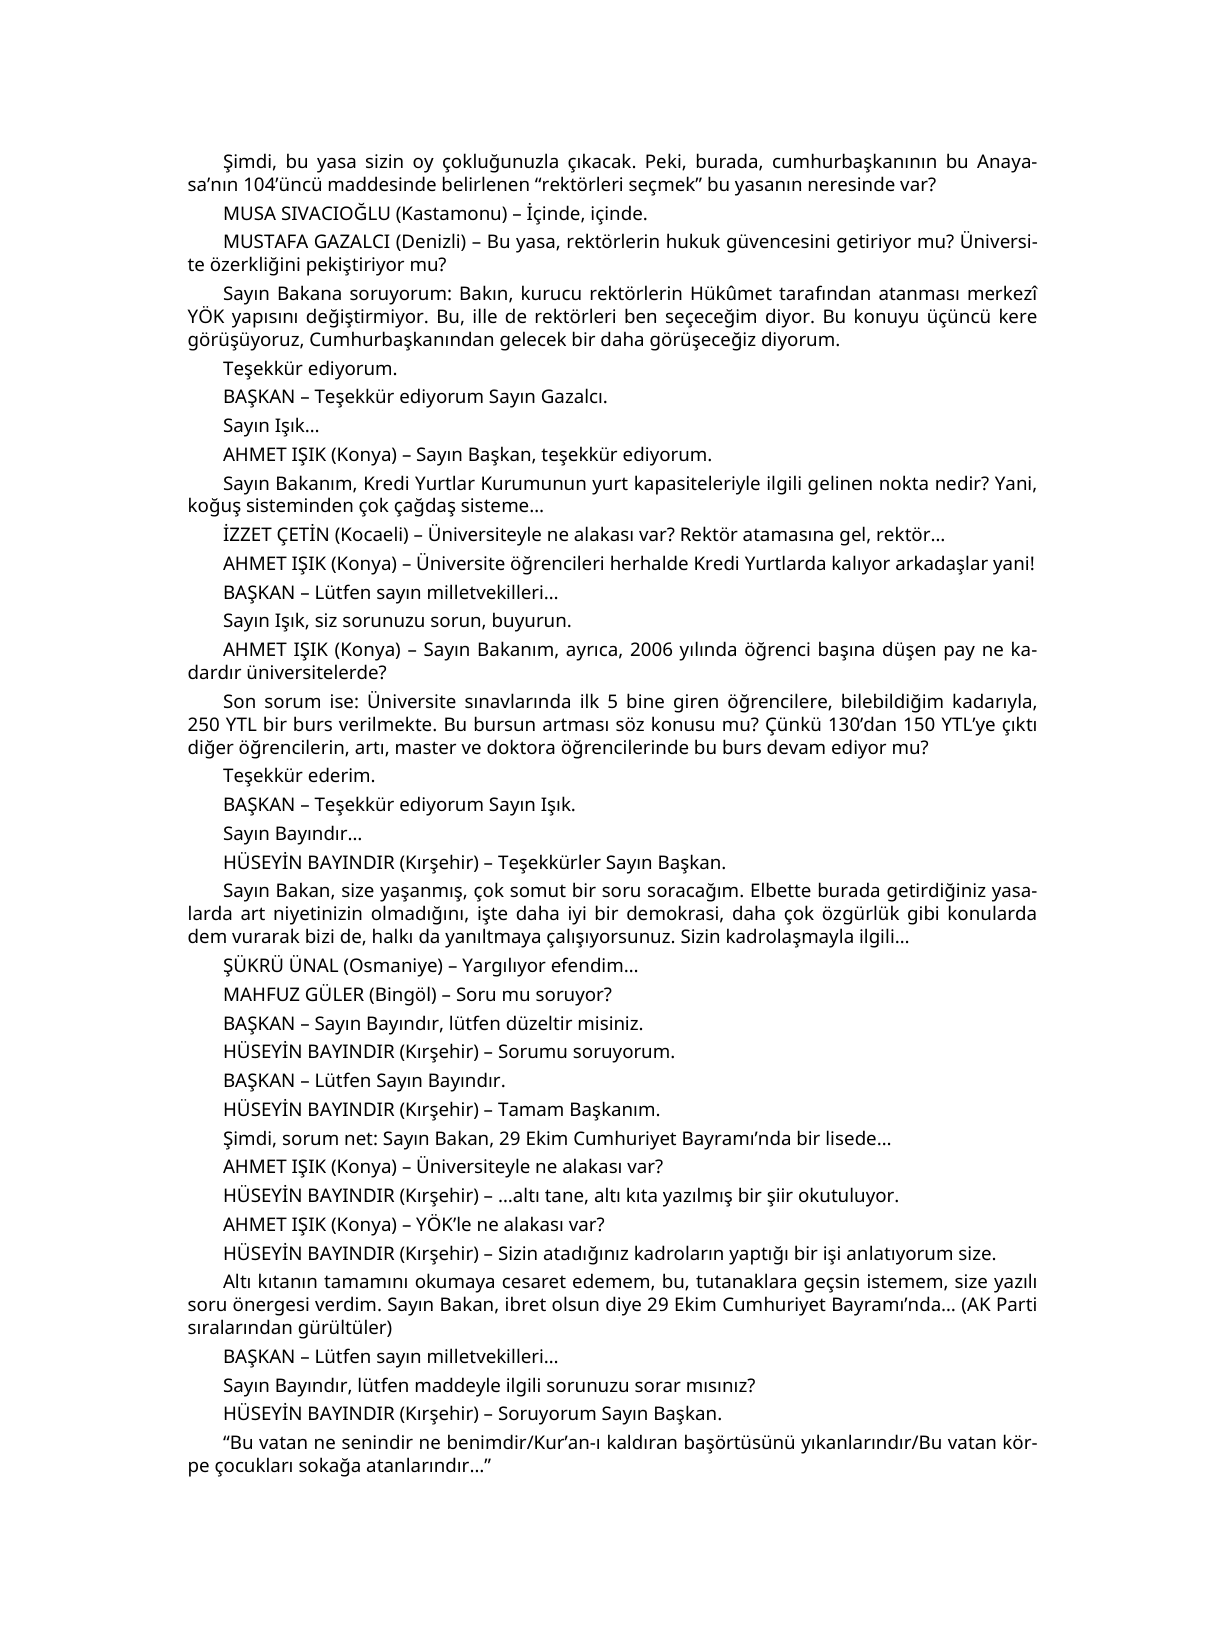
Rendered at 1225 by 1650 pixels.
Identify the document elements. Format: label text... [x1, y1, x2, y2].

text Şimdi, bu yasa sizin oy çokluğunuzla çıkacak. Peki, burada, cumhurbaşkanının bu Anayasa’nın 104’üncü maddesinde belirlenen “rektörleri seçmek” bu yasanın neresinde var? [187, 150, 1037, 196]
text AHMET IŞIK (Konya) – YÖK’le ne alakası var? [187, 1213, 1037, 1236]
text AHMET IŞIK (Konya) – Sayın Başkan, teşekkür ediyorum. [187, 443, 1037, 466]
text MUSTAFA GAZALCI (Denizli) – Bu yasa, rektörlerin hukuk güvencesini getiriyor mu? Üniversite özerkliğini pekiştiriyor mu? [187, 230, 1037, 276]
text BAŞKAN – Lütfen Sayın Bayındır. [187, 1069, 1037, 1092]
text AHMET IŞIK (Konya) – Üniversite öğrencileri herhalde Kredi Yurtlarda kalıyor arkadaşlar yani! [187, 552, 1037, 575]
text MUSA SIVACIOĞLU (Kastamonu) – İçinde, içinde. [187, 202, 1037, 224]
text HÜSEYİN BAYINDIR (Kırşehir) – Tamam Başkanım. [187, 1098, 1037, 1121]
text Sayın Bakana soruyorum: Bakın, kurucu rektörlerin Hükûmet tarafından atanması merkezî YÖK yapısını değiştirmiyor. Bu, ille de rektörleri ben seçeceğim diyor. Bu konuyu üçüncü kere görüşüyoruz, Cumhurbaşkanından gelecek bir daha görüşeceğiz diyorum. [187, 282, 1037, 351]
text MAHFUZ GÜLER (Bingöl) – Soru mu soruyor? [187, 983, 1037, 1006]
text Sayın Işık, siz sorunuzu sorun, buyurun. [187, 609, 1037, 632]
text Son sorum ise: Üniversite sınavlarında ilk 5 bine giren öğrencilere, bilebildiğim kadarıyla, 250 YTL bir burs verilmekte. Bu bursun artması söz konusu mu? Çünkü 130’dan 150 YTL’ye çıktı diğer öğrencilerin, artı, master ve doktora öğrencilerinde bu burs devam ediyor mu? [187, 690, 1037, 759]
text AHMET IŞIK (Konya) – Sayın Bakanım, ayrıca, 2006 yılında öğrenci başına düşen pay ne kadardır üniversitelerde? [187, 638, 1037, 684]
text HÜSEYİN BAYINDIR (Kırşehir) – …altı tane, altı kıta yazılmış bir şiir okutuluyor. [187, 1184, 1037, 1207]
text Sayın Bakanım, Kredi Yurtlar Kurumunun yurt kapasiteleriyle ilgili gelinen nokta nedir? Yani, koğuş sisteminden çok çağdaş sisteme… [187, 472, 1037, 517]
text BAŞKAN – Teşekkür ediyorum Sayın Işık. [187, 793, 1037, 816]
text Sayın Işık… [187, 414, 1037, 437]
text İZZET ÇETİN (Kocaeli) – Üniversiteyle ne alakası var? Rektör atamasına gel, rektör… [187, 523, 1037, 546]
text Teşekkür ediyorum. [187, 357, 1037, 379]
text ŞÜKRÜ ÜNAL (Osmaniye) – Yargılıyor efendim… [187, 954, 1037, 977]
text HÜSEYİN BAYINDIR (Kırşehir) – Sorumu soruyorum. [187, 1040, 1037, 1063]
text Sayın Bakan, size yaşanmış, çok somut bir soru soracağım. Elbette burada getirdiğiniz yasalarda art niyetinizin olmadığını, işte daha iyi bir demokrasi, daha çok özgürlük gibi konularda dem vurarak bizi de, halkı da yanıltmaya çalışıyorsunuz. Sizin kadrolaşmayla ilgili… [187, 879, 1037, 948]
text AHMET IŞIK (Konya) – Üniversiteyle ne alakası var? [187, 1155, 1037, 1178]
text BAŞKAN – Lütfen sayın milletvekilleri… [187, 1345, 1037, 1368]
text Sayın Bayındır, lütfen maddeyle ilgili sorunuzu sorar mısınız? [187, 1374, 1037, 1397]
text BAŞKAN – Teşekkür ediyorum Sayın Gazalcı. [187, 385, 1037, 408]
text Sayın Bayındır… [187, 822, 1037, 845]
text BAŞKAN – Lütfen sayın milletvekilleri… [187, 581, 1037, 604]
text Teşekkür ederim. [187, 764, 1037, 787]
text BAŞKAN – Sayın Bayındır, lütfen düzeltir misiniz. [187, 1012, 1037, 1034]
text “Bu vatan ne senindir ne benimdir/Kur’an-ı kaldıran başörtüsünü yıkanlarındır/Bu vatan körpe çocukları sokağa atanlarındır…” [187, 1431, 1037, 1477]
text Şimdi, sorum net: Sayın Bakan, 29 Ekim Cumhuriyet Bayramı’nda bir lisede… [187, 1127, 1037, 1149]
text HÜSEYİN BAYINDIR (Kırşehir) – Soruyorum Sayın Başkan. [187, 1402, 1037, 1425]
text HÜSEYİN BAYINDIR (Kırşehir) – Teşekkürler Sayın Başkan. [187, 851, 1037, 874]
text Altı kıtanın tamamını okumaya cesaret edemem, bu, tutanaklara geçsin istemem, size yazılı soru önergesi verdim. Sayın Bakan, ibret olsun diye 29 Ekim Cumhuriyet Bayramı’nda… (AK Parti sıralarından gürültüler) [187, 1270, 1037, 1339]
text HÜSEYİN BAYINDIR (Kırşehir) – Sizin atadığınız kadroların yaptığı bir işi anlatıyorum size. [187, 1242, 1037, 1264]
